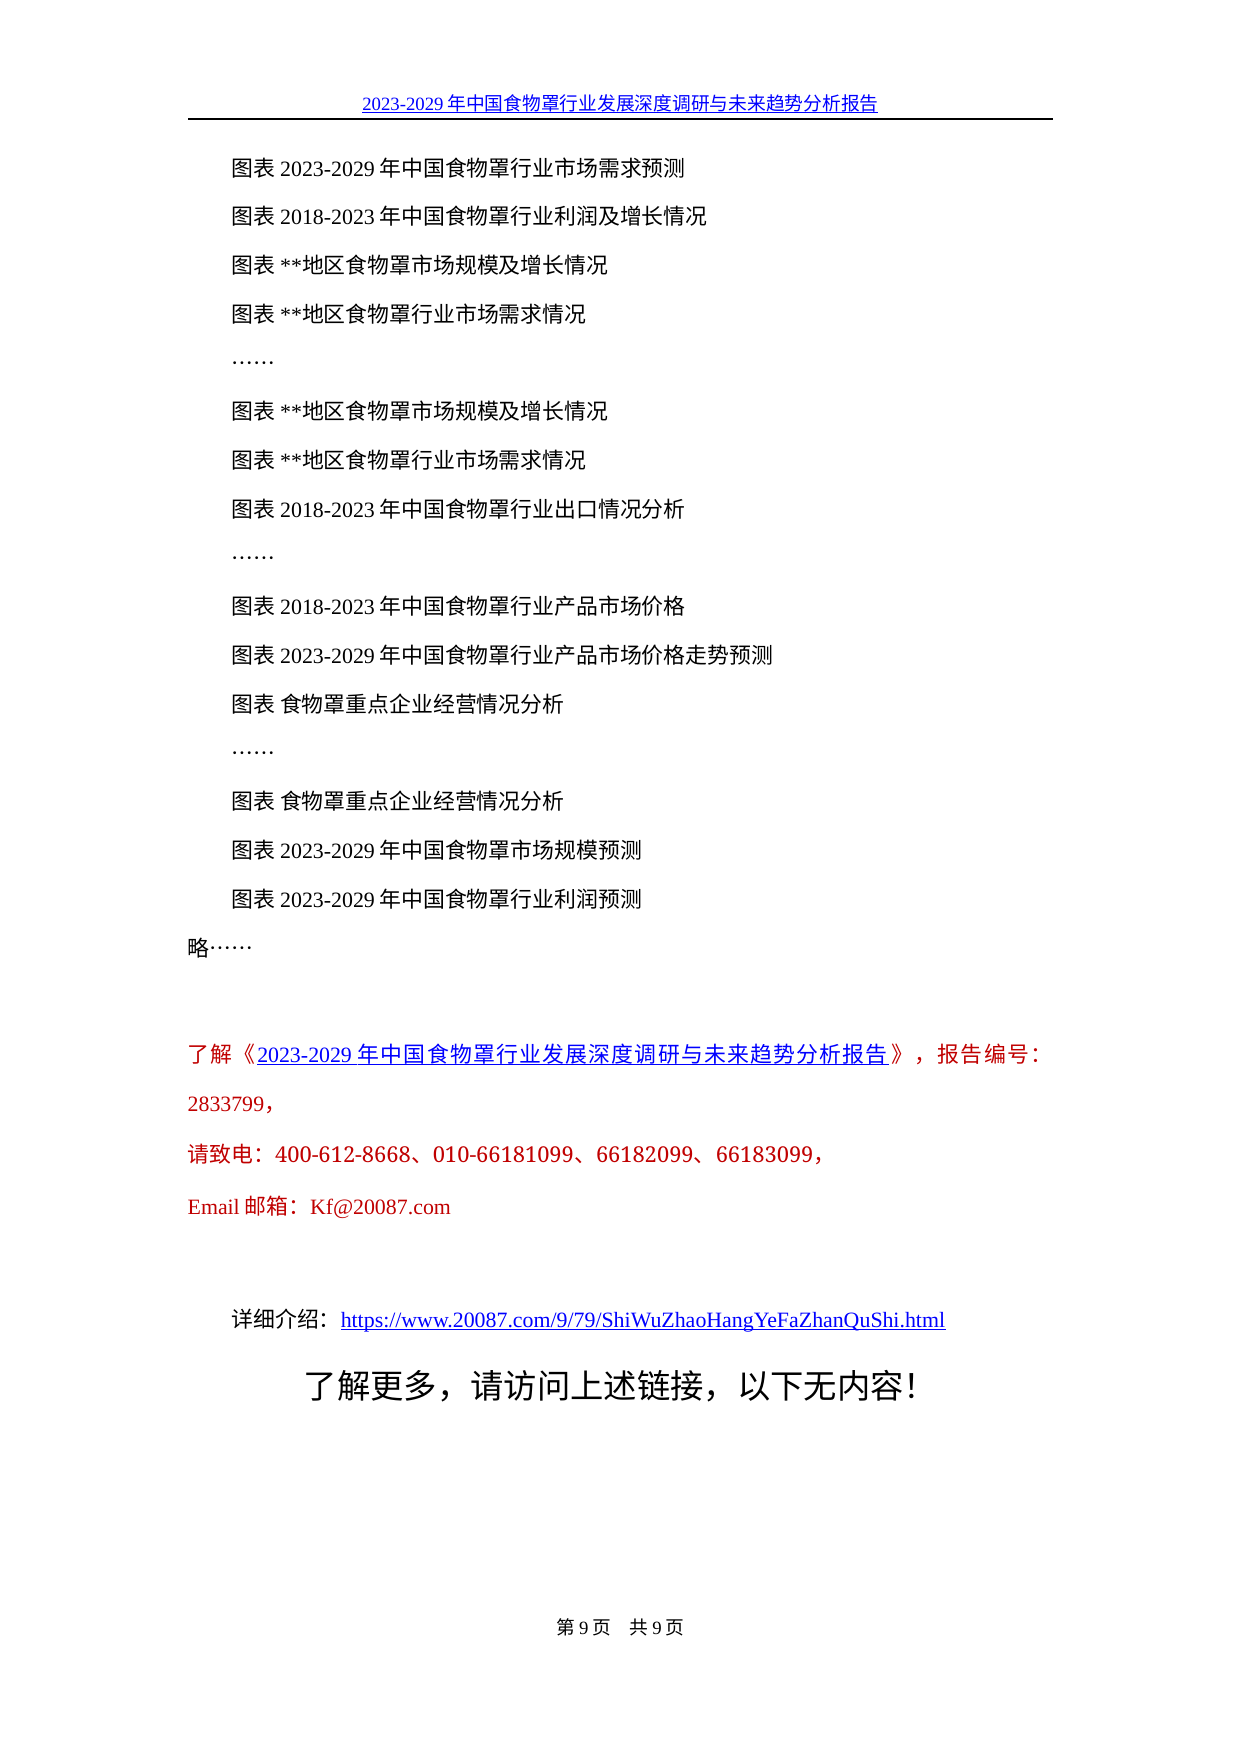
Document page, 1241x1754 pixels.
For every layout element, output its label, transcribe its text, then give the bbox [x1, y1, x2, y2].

text 请致电：400-612-8668、010-66181099、66182099、66183099， [187, 1137, 1053, 1169]
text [187, 150, 1053, 963]
title 了解更多，请访问上述链接，以下无内容！ [187, 1351, 1053, 1416]
text 了解《2023-2029年中国食物罩行业发展深度调研与未来趋势分析报告》，报告编号：2833799， [187, 1037, 1053, 1118]
text 详细介绍：https://www.20087.com/9/79/ShiWuZhaoHangYeFaZhanQuShi.html [187, 1301, 1053, 1334]
text Email邮箱：Kf@20087.com [187, 1188, 1053, 1221]
